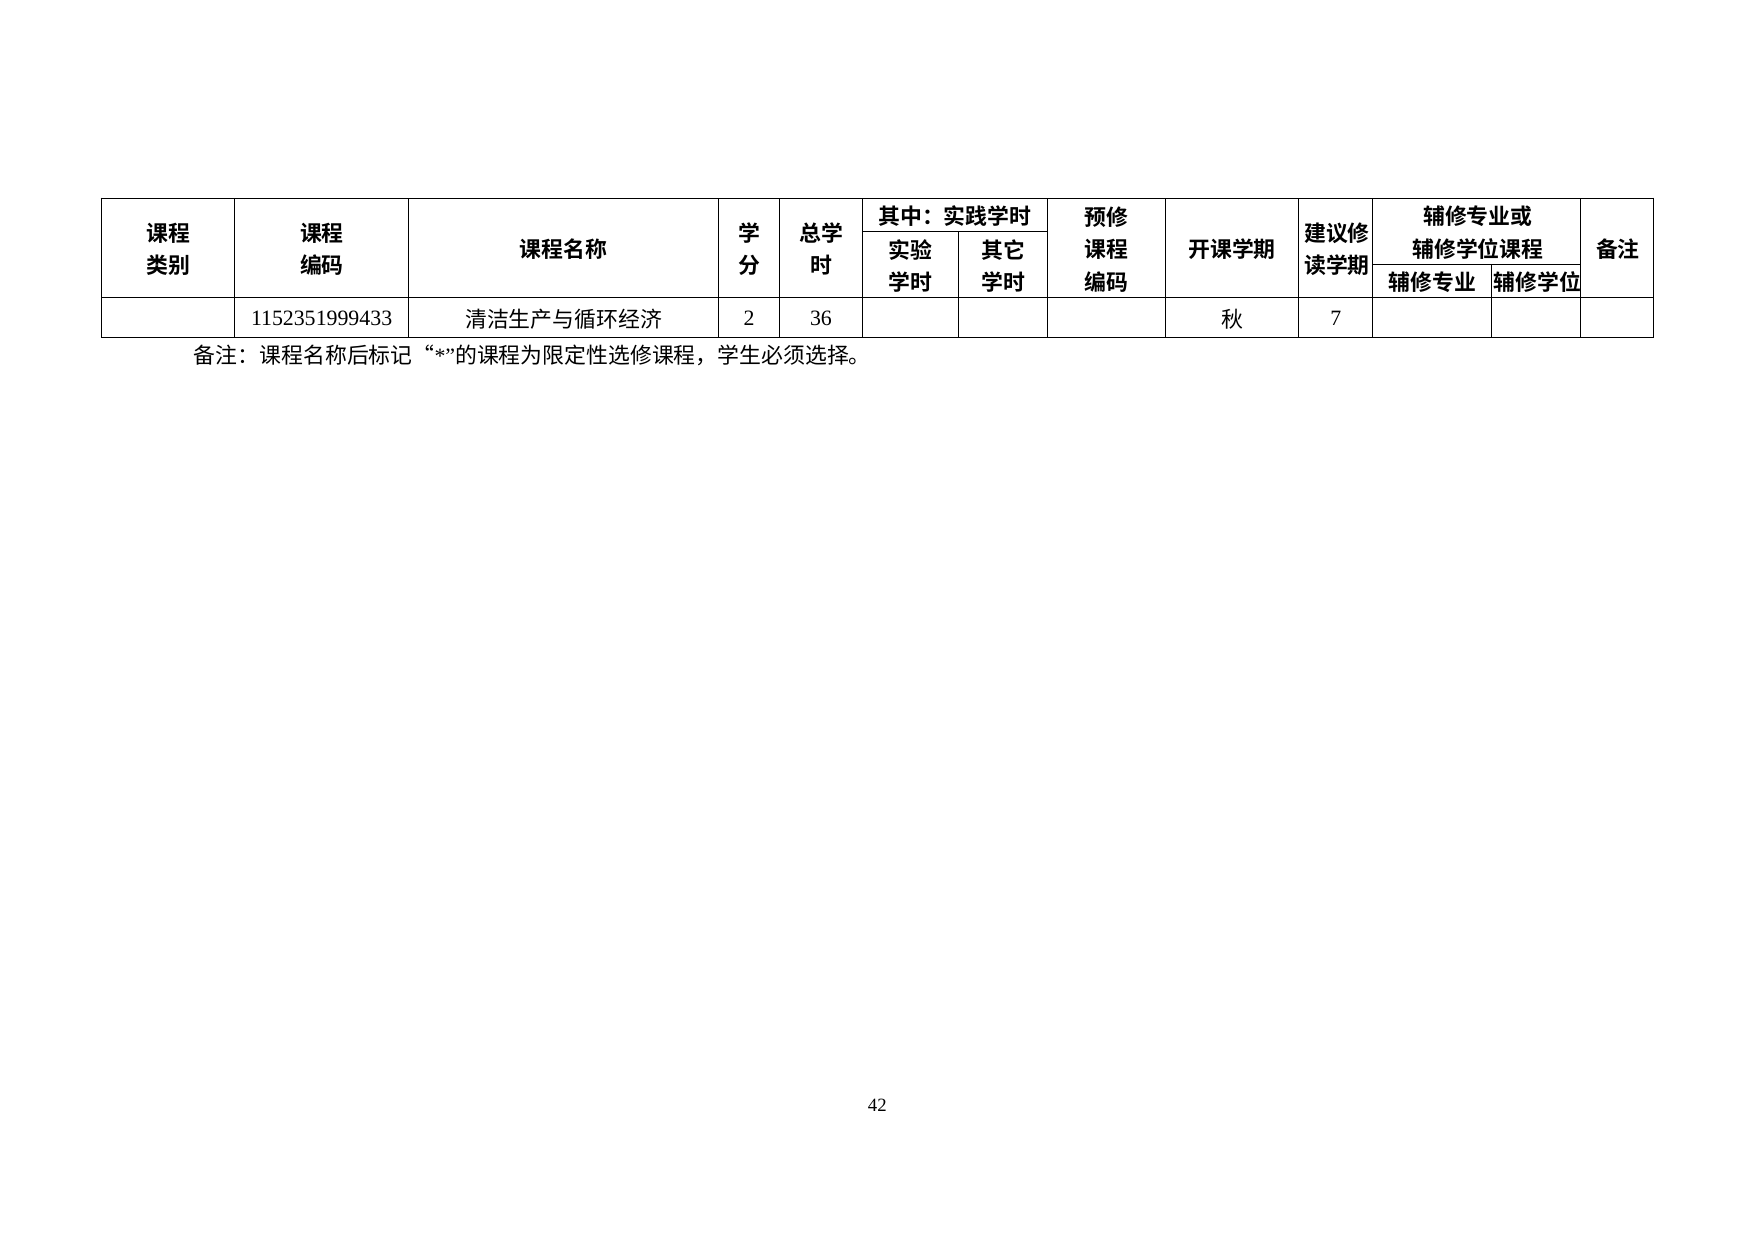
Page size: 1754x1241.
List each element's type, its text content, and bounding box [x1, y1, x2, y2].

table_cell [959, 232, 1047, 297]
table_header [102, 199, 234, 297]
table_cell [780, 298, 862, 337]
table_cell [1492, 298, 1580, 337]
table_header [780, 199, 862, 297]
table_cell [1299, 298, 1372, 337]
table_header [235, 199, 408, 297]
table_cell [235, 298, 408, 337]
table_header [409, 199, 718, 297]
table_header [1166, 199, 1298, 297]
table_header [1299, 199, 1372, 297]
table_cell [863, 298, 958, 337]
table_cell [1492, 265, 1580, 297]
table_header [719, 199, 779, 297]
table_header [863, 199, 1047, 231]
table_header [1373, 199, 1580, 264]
text 备注：课程名称后标记“*”的课程为限定性选修课程，学生必须选择。 [150, 338, 1604, 370]
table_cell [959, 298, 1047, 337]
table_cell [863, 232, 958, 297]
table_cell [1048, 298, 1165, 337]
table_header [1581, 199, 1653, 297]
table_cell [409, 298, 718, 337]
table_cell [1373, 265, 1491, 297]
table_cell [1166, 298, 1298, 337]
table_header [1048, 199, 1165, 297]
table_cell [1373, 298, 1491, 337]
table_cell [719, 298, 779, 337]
